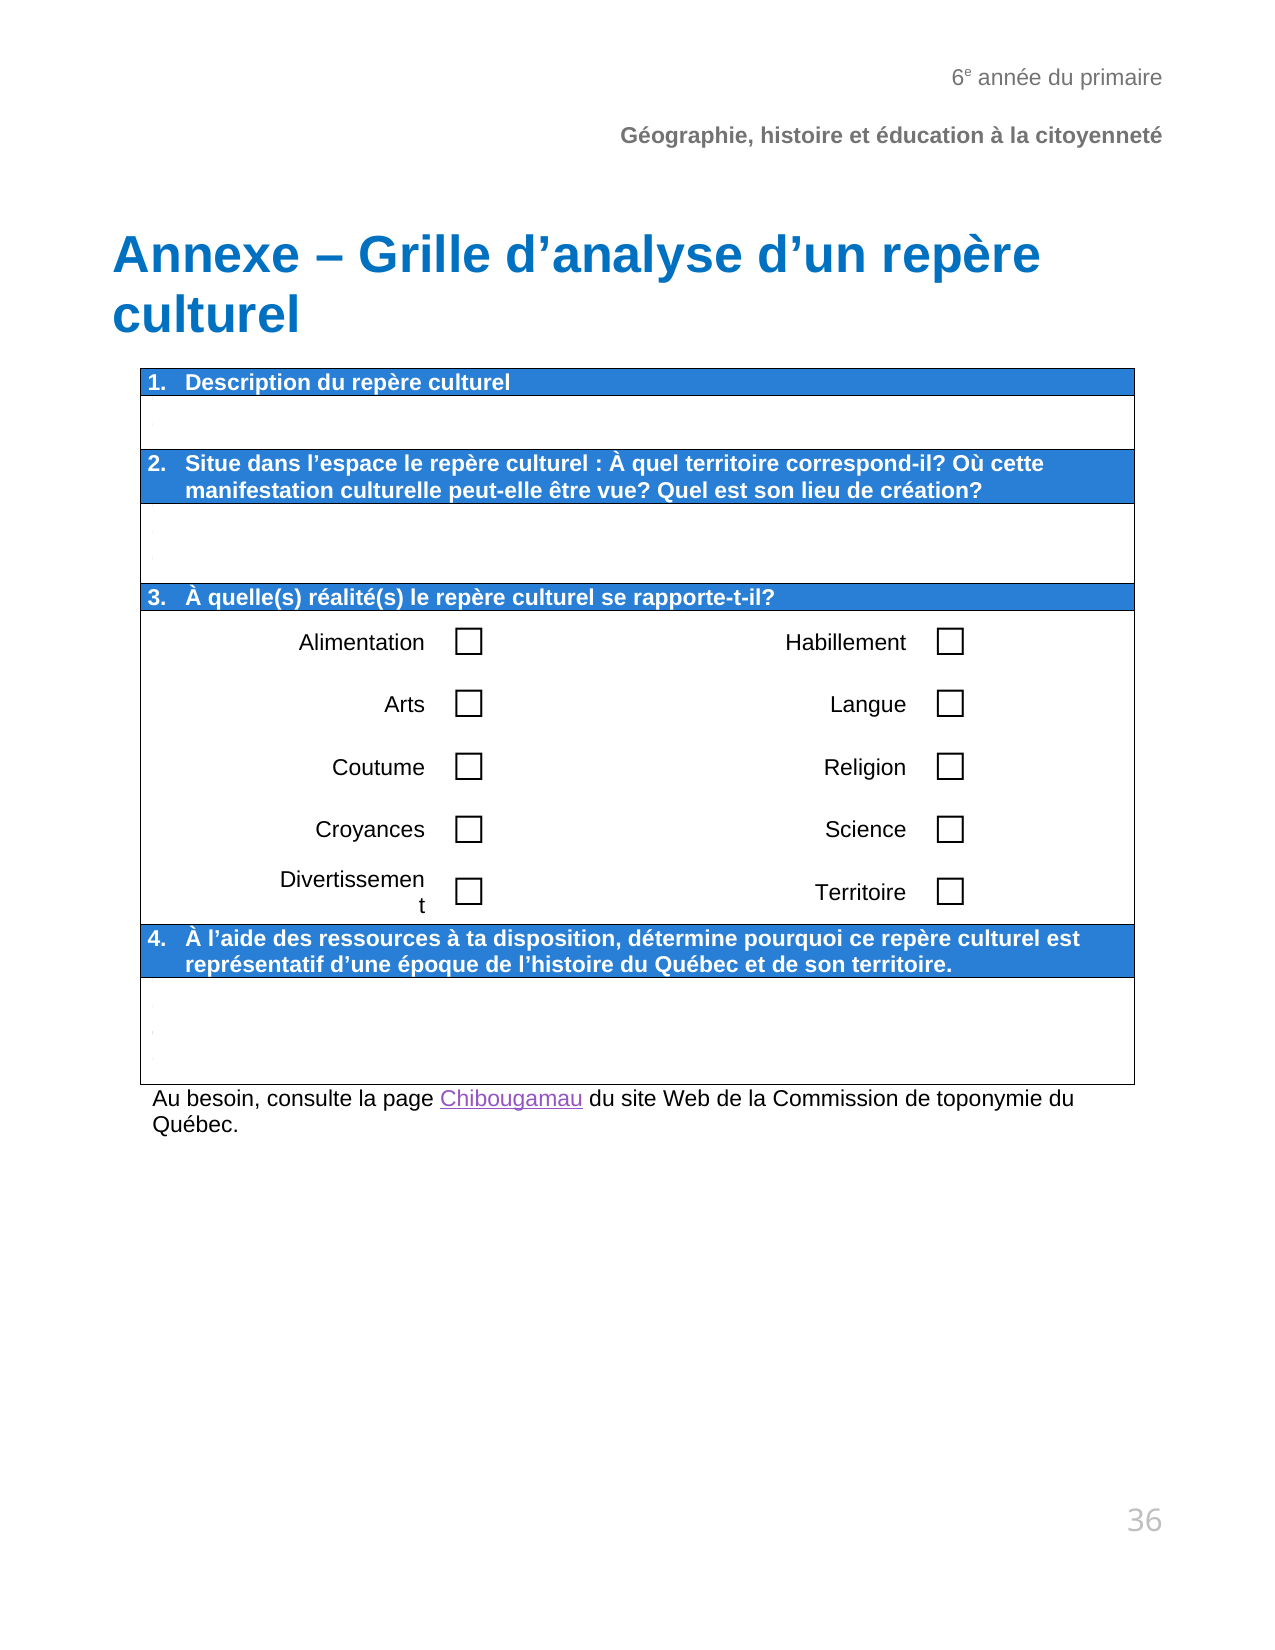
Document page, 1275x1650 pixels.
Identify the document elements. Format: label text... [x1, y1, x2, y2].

table_cell À l’aide des ressources à ta disposition, détermine pourquoi ce repère culturel est représentatif d’une époque de l’histoire du Québec et de son territoire. [141, 925, 1134, 977]
table_cell Science [653, 798, 922, 861]
table_cell À quelle(s) réalité(s) le repère culturel se rapporte-t-il? [141, 584, 1134, 610]
table_cell [922, 798, 1134, 861]
table_cell [141, 396, 1134, 449]
table_cell [441, 861, 653, 923]
table_cell [141, 504, 1134, 583]
text Annexe – Grille d’analyse d’un repère culturel [112, 223, 1162, 343]
table_cell [441, 673, 653, 736]
table_cell [922, 736, 1134, 798]
table_cell [922, 611, 1134, 673]
table_cell [441, 611, 653, 673]
table_cell Croyances [141, 798, 441, 861]
table_cell Alimentation [141, 611, 441, 673]
table_cell [141, 978, 1134, 1084]
table_cell Divertissement [141, 861, 441, 923]
table_cell Habillement [653, 611, 922, 673]
table_cell Au besoin, consulte la page Chibougamau du site Web de la Commission de toponymie du Québec. [141, 1085, 1134, 1137]
table_cell [922, 861, 1134, 923]
table_cell Coutume [141, 736, 441, 798]
table_cell [922, 673, 1134, 736]
table_cell [441, 798, 653, 861]
table_cell Religion [653, 736, 922, 798]
table_cell [441, 736, 653, 798]
table_cell Langue [653, 673, 922, 736]
table_header Description du repère culturel [141, 369, 1134, 395]
table_cell Territoire [653, 861, 922, 923]
text Géographie, histoire et éducation à la citoyenneté [112, 122, 1162, 148]
table_cell Arts [141, 673, 441, 736]
table_cell Situe dans l’espace le repère culturel : À quel territoire correspond-il? Où cette manifestation culturelle peut-elle être vue? Quel est son lieu de création? [141, 450, 1134, 503]
